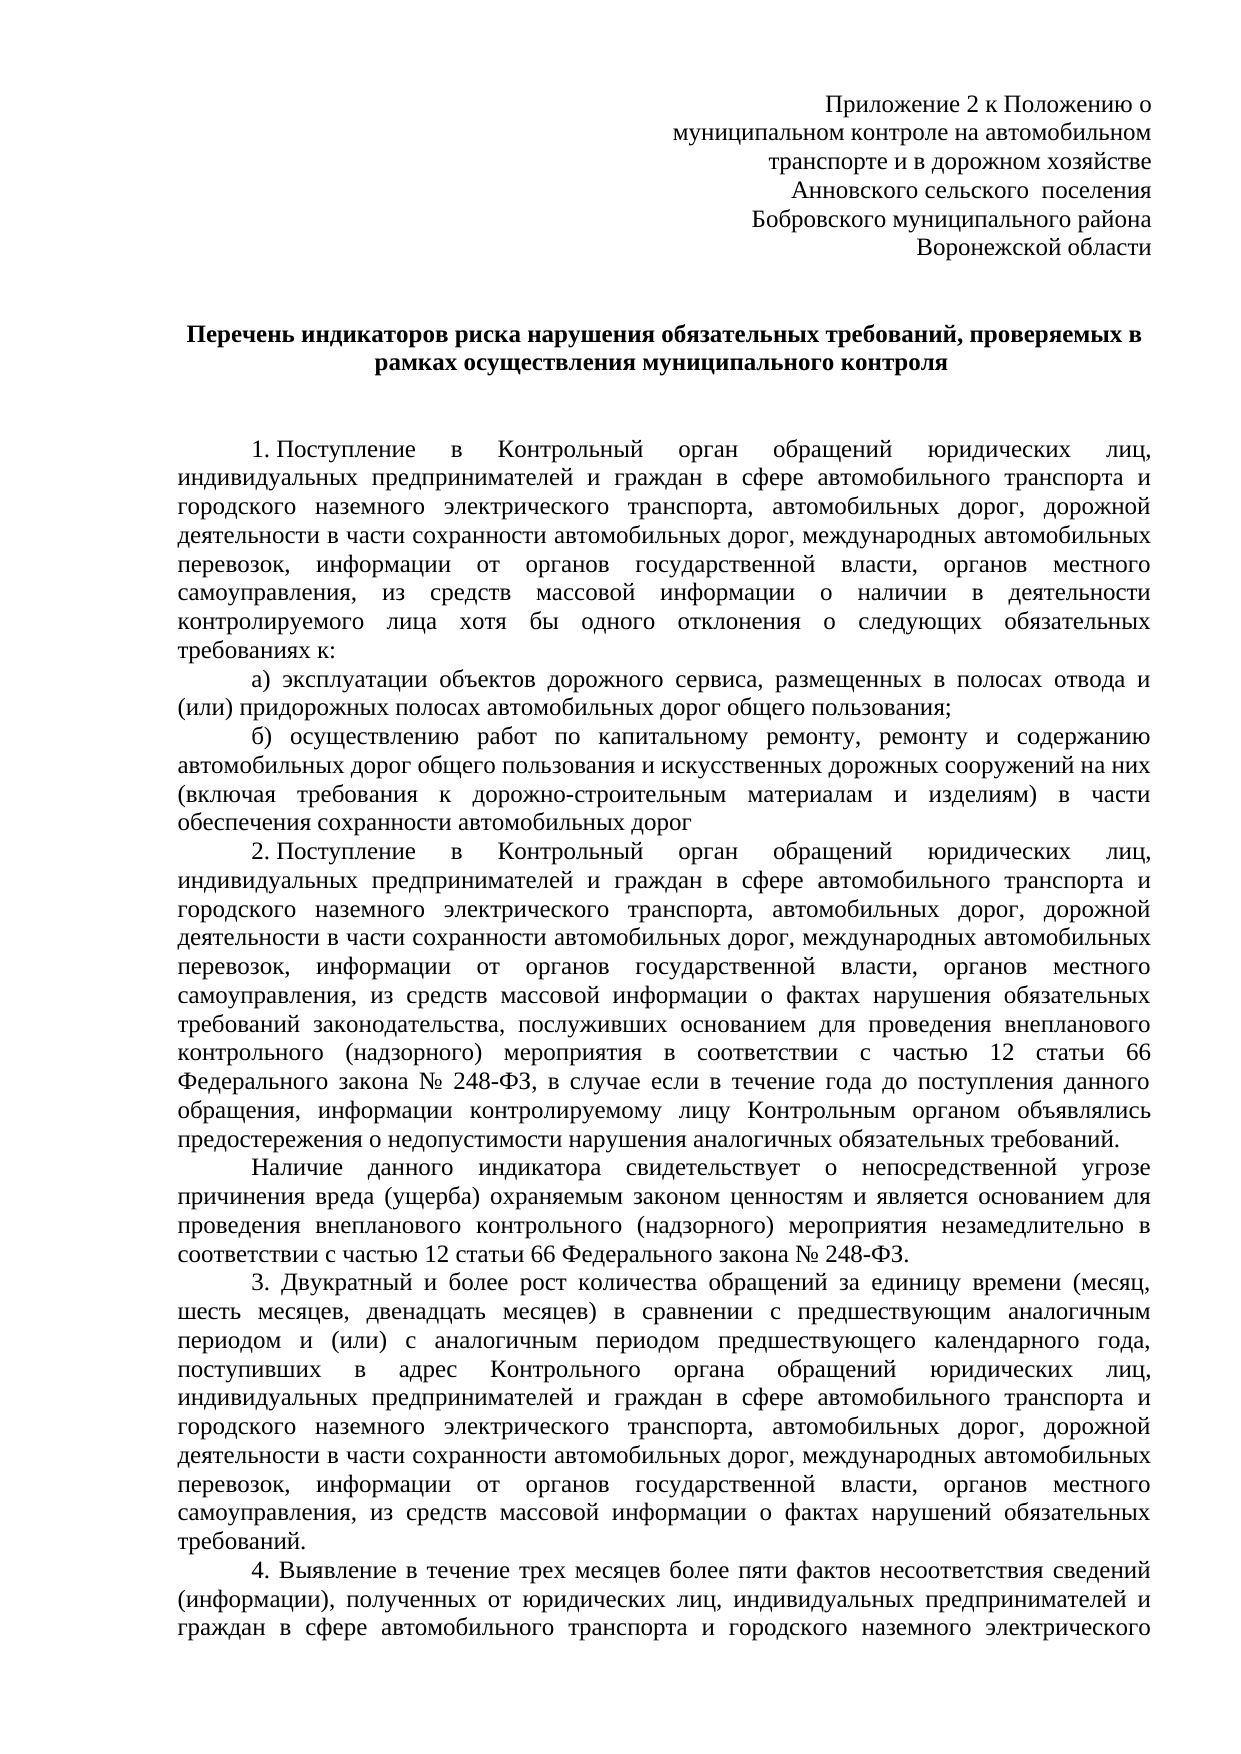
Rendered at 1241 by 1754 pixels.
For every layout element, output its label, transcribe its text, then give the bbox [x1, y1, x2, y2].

text 3. Двукратный и более рост количества обращений за единицу времени (месяц, шесть месяцев, двенадцать месяцев) в сравнении с предшествующим аналогичным периодом и (или) с аналогичным периодом предшествующего календарного года, поступивших в адрес Контрольного органа обращений юридических лиц, индивидуальных предпринимателей и граждан в сфере автомобильного транспорта и городского наземного электрического транспорта, автомобильных дорог, дорожной деятельности в части сохранности автомобильных дорог, международных автомобильных перевозок, информации от органов государственной власти, органов местного самоуправления, из средств массовой информации о фактах нарушений обязательных требований. [177, 1267, 1152, 1555]
text а) эксплуатации объектов дорожного сервиса, размещенных в полосах отвода и (или) придорожных полосах автомобильных дорог общего пользования; [177, 664, 1152, 721]
text 1. Поступление в Контрольный орган обращений юридических лиц, индивидуальных предпринимателей и граждан в сфере автомобильного транспорта и городского наземного электрического транспорта, автомобильных дорог, дорожной деятельности в части сохранности автомобильных дорог, международных автомобильных перевозок, информации от органов государственной власти, органов местного самоуправления, из средств массовой информации о наличии в деятельности контролируемого лица хотя бы одного отклонения о следующих обязательных требованиях к: [177, 434, 1152, 664]
text 2. Поступление в Контрольный орган обращений юридических лиц, индивидуальных предпринимателей и граждан в сфере автомобильного транспорта и городского наземного электрического транспорта, автомобильных дорог, дорожной деятельности в части сохранности автомобильных дорог, международных автомобильных перевозок, информации от органов государственной власти, органов местного самоуправления, из средств массовой информации о фактах нарушения обязательных требований законодательства, послуживших основанием для проведения внепланового контрольного (надзорного) мероприятия в соответствии с частью 12 статьи 66 Федерального закона № 248-ФЗ, в случае если в течение года до поступления данного обращения, информации контролируемому лицу Контрольным органом объявлялись предостережения о недопустимости нарушения аналогичных обязательных требований. [177, 836, 1152, 1152]
text Приложение 2 к Положению о [177, 89, 1152, 117]
text Воронежской области [177, 232, 1152, 261]
text Анновского сельского поселения [177, 175, 1152, 204]
text б) осуществлению работ по капитальному ремонту, ремонту и содержанию автомобильных дорог общего пользования и искусственных дорожных сооружений на них (включая требования к дорожно-строительным материалам и изделиям) в части обеспечения сохранности автомобильных дорог [177, 721, 1152, 836]
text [177, 1555, 1152, 1641]
text муниципальном контроле на автомобильном [177, 117, 1152, 146]
text Бобровского муниципального района [177, 204, 1152, 232]
text Перечень индикаторов риска нарушения обязательных требований, проверяемых в рамках осуществления муниципального контроля [177, 319, 1152, 376]
text Наличие данного индикатора свидетельствует о непосредственной угрозе причинения вреда (ущерба) охраняемым законом ценностям и является основанием для проведения внепланового контрольного (надзорного) мероприятия незамедлительно в соответствии с частью 12 статьи 66 Федерального закона № 248-ФЗ. [177, 1152, 1152, 1267]
text транспорте и в дорожном хозяйстве [177, 146, 1152, 175]
